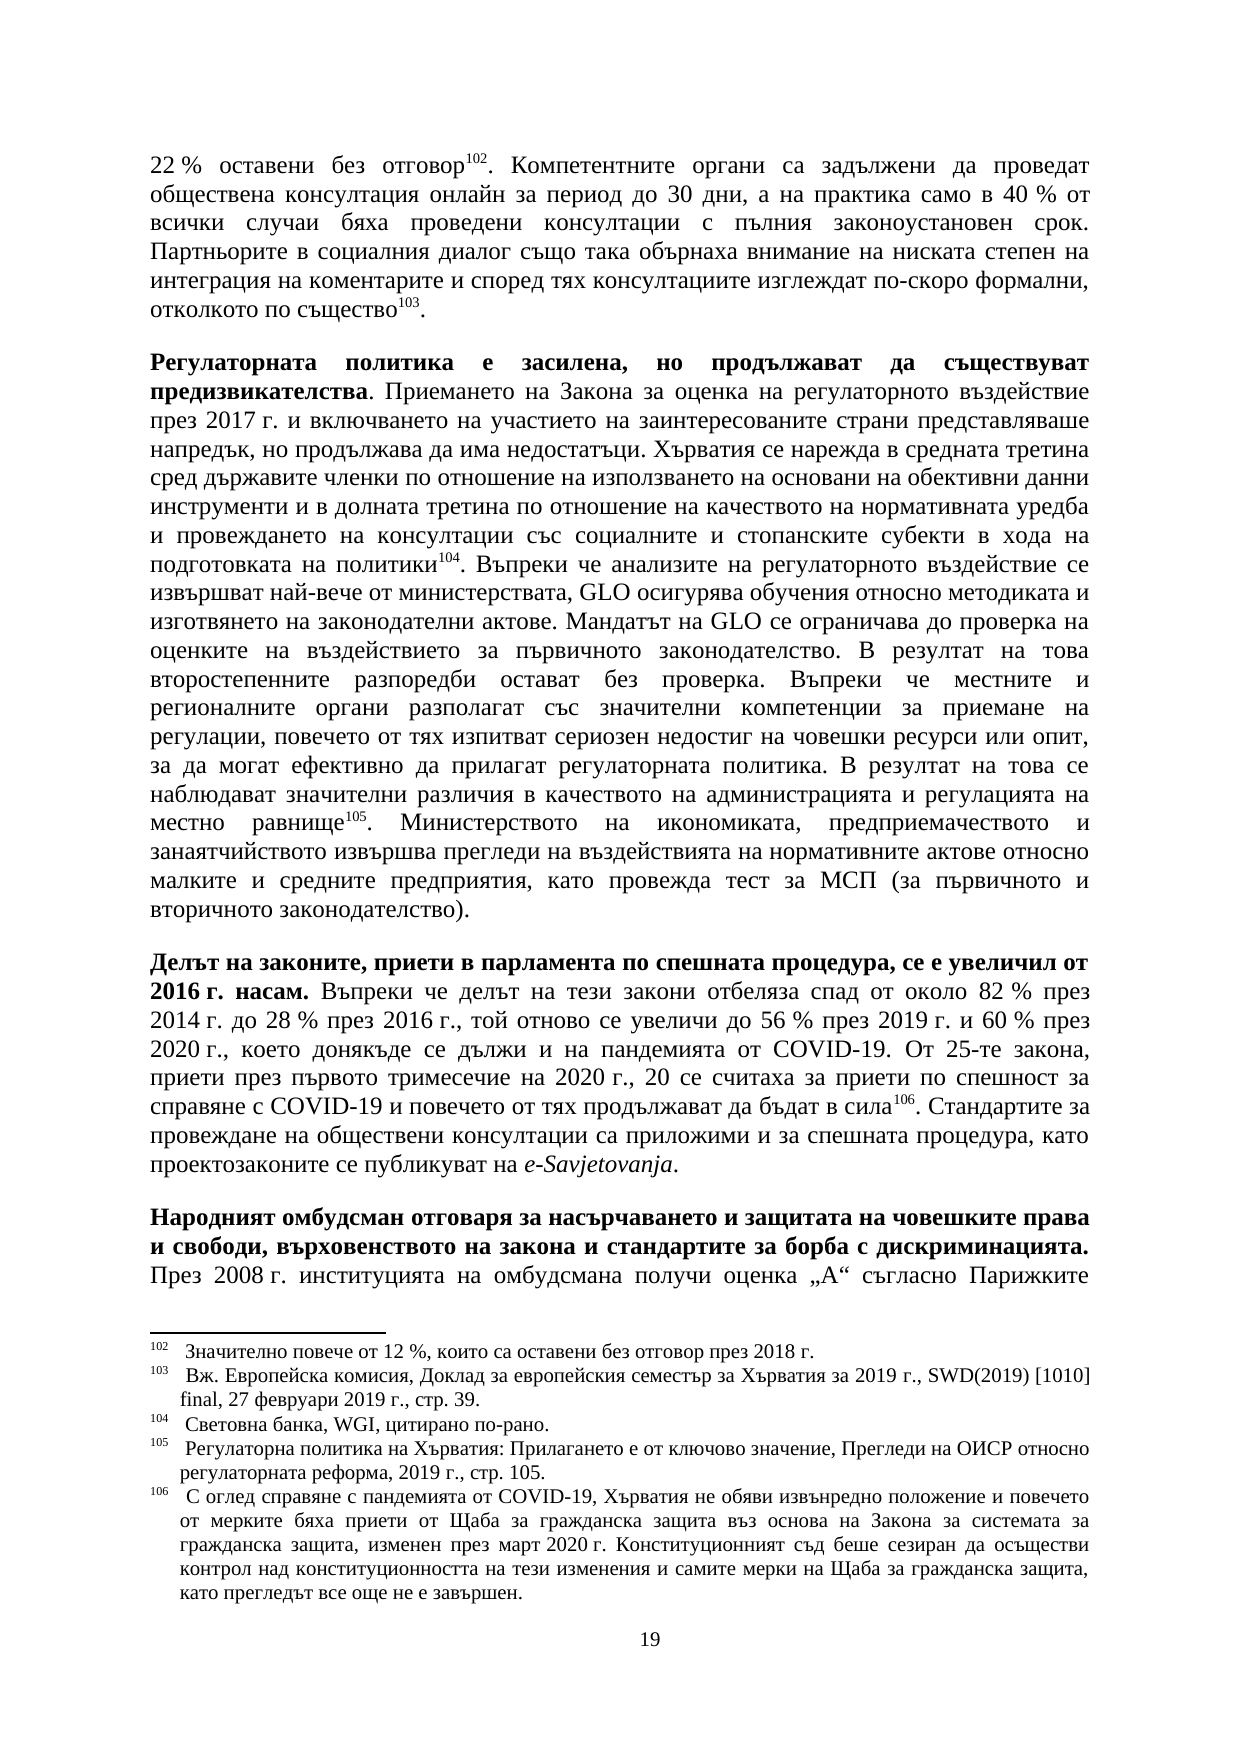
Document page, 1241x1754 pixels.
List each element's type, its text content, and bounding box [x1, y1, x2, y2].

text Въпреки съществуването на специализирани механизми участието на гражданите остава сравнително слабо. Правителствената законодателна служба (GLO) координира обществените консултации и администрира портала за електронни консултации. Повечето институции разчитат изключително на консултации онлайн, вместо да комбинират няколко метода за консултация. Често се прибягва до ангажиране на заинтересованите страни чрез платформата за електронни консултации e-Savjetovanja, като броят на консултациите се увеличава. Въпреки това често не достига качество на консултациите, а интегрирането на коментарите остава слабо. Анализът на комисаря по информацията показва, че през 2019 г. жалбите, свързани с обществените консултации, са се увеличили. Посочените причини са, че консултация е липсвала, била е по-кратка от 30 дни или че е отсъствало публикуване на плановете за консултацията или доклада относно проведената консултация. През 2019 г. са анализирани общо 19 543 коментара (23 035 през 2018 г.). От тях едва 16 % са били приети изцяло, 6 % частично, 25 % са били надлежно отчетени, 31 % отхвърлени, а 22 % оставени без отговор. Компетентните органи са задължени да проведат обществена консултация онлайн за период до 30 дни, а на практика само в 40 % от всички случаи бяха проведени консултации с пълния законоустановен срок. Партньорите в социалния диалог също така обърнаха внимание на ниската степен на интеграция на коментарите и според тях консултациите изглеждат по-скоро формални, отколкото по същество. [150, 150, 1090, 322]
text Регулаторната политика е засилена, но продължават да съществуват предизвикателства. Приемането на Закона за оценка на регулаторното въздействие през 2017 г. и включването на участието на заинтересованите страни представляваше напредък, но продължава да има недостатъци. Хърватия се нарежда в средната третина сред държавите членки по отношение на използването на основани на обективни данни инструменти и в долната третина по отношение на качеството на нормативната уредба и провеждането на консултации със социалните и стопанските субекти в хода на подготовката на политики. Въпреки че анализите на регулаторното въздействие се извършват най-вече от министерствата, GLO осигурява обучения относно методиката и изготвянето на законодателни актове. Мандатът на GLO се ограничава до проверка на оценките на въздействието за първичното законодателство. В резултат на това второстепенните разпоредби остават без проверка. Въпреки че местните и регионалните органи разполагат със значителни компетенции за приемане на регулации, повечето от тях изпитват сериозен недостиг на човешки ресурси или опит, за да могат ефективно да прилагат регулаторната политика. В резултат на това се наблюдават значителни различия в качеството на администрацията и регулацията на местно равнище. Министерството на икономиката, предприемачеството и занаятчийството извършва прегледи на въздействията на нормативните актове относно малките и средните предприятия, като провежда тест за МСП (за първичното и вторичното законодателство). [150, 347, 1090, 922]
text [150, 1202, 1090, 1289]
text Делът на законите, приети в парламента по спешната процедура, се е увеличил от 2016 г. насам. Въпреки че делът на тези закони отбеляза спад от около 82 % през 2014 г. до 28 % през 2016 г., той отново се увеличи до 56 % през 2019 г. и 60 % през 2020 г., което донякъде се дължи и на пандемията от COVID-19. От 25-те закона, приети през първото тримесечие на 2020 г., 20 се считаха за приети по спешност за справяне с COVID-19 и повечето от тях продължават да бъдат в сила. Стандартите за провеждане на обществени консултации са приложими и за спешната процедура, като проектозаконите се публикуват на e-Savjetovanja. [150, 947, 1090, 1177]
